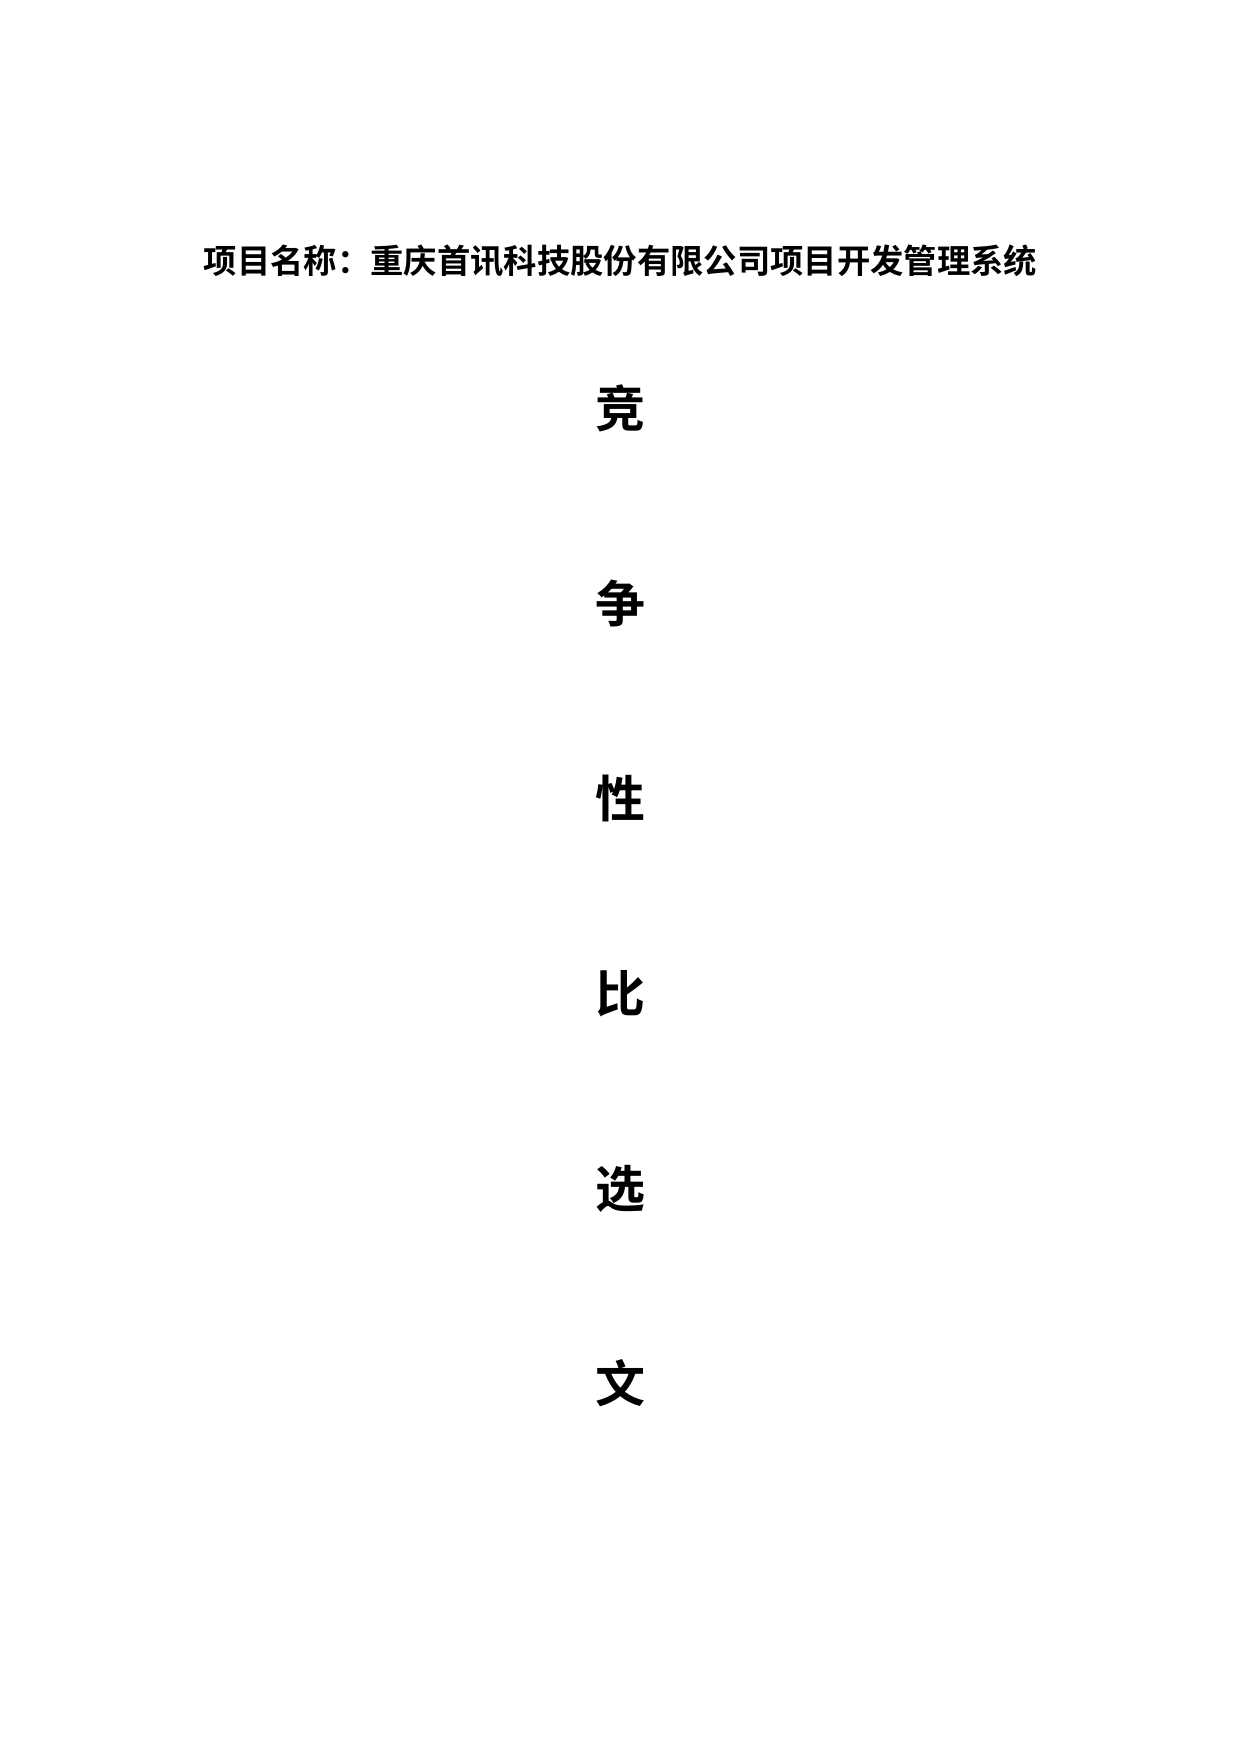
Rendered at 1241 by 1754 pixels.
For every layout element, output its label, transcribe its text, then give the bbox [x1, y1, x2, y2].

text 争 [118, 552, 1122, 649]
text 性 [118, 747, 1122, 844]
text 项目名称：重庆首讯科技股份有限公司项目开发管理系统 [118, 227, 1122, 292]
text 竞 [118, 357, 1122, 454]
text 文 [118, 1332, 1122, 1429]
text 选 [118, 1137, 1122, 1234]
text 比 [118, 942, 1122, 1039]
